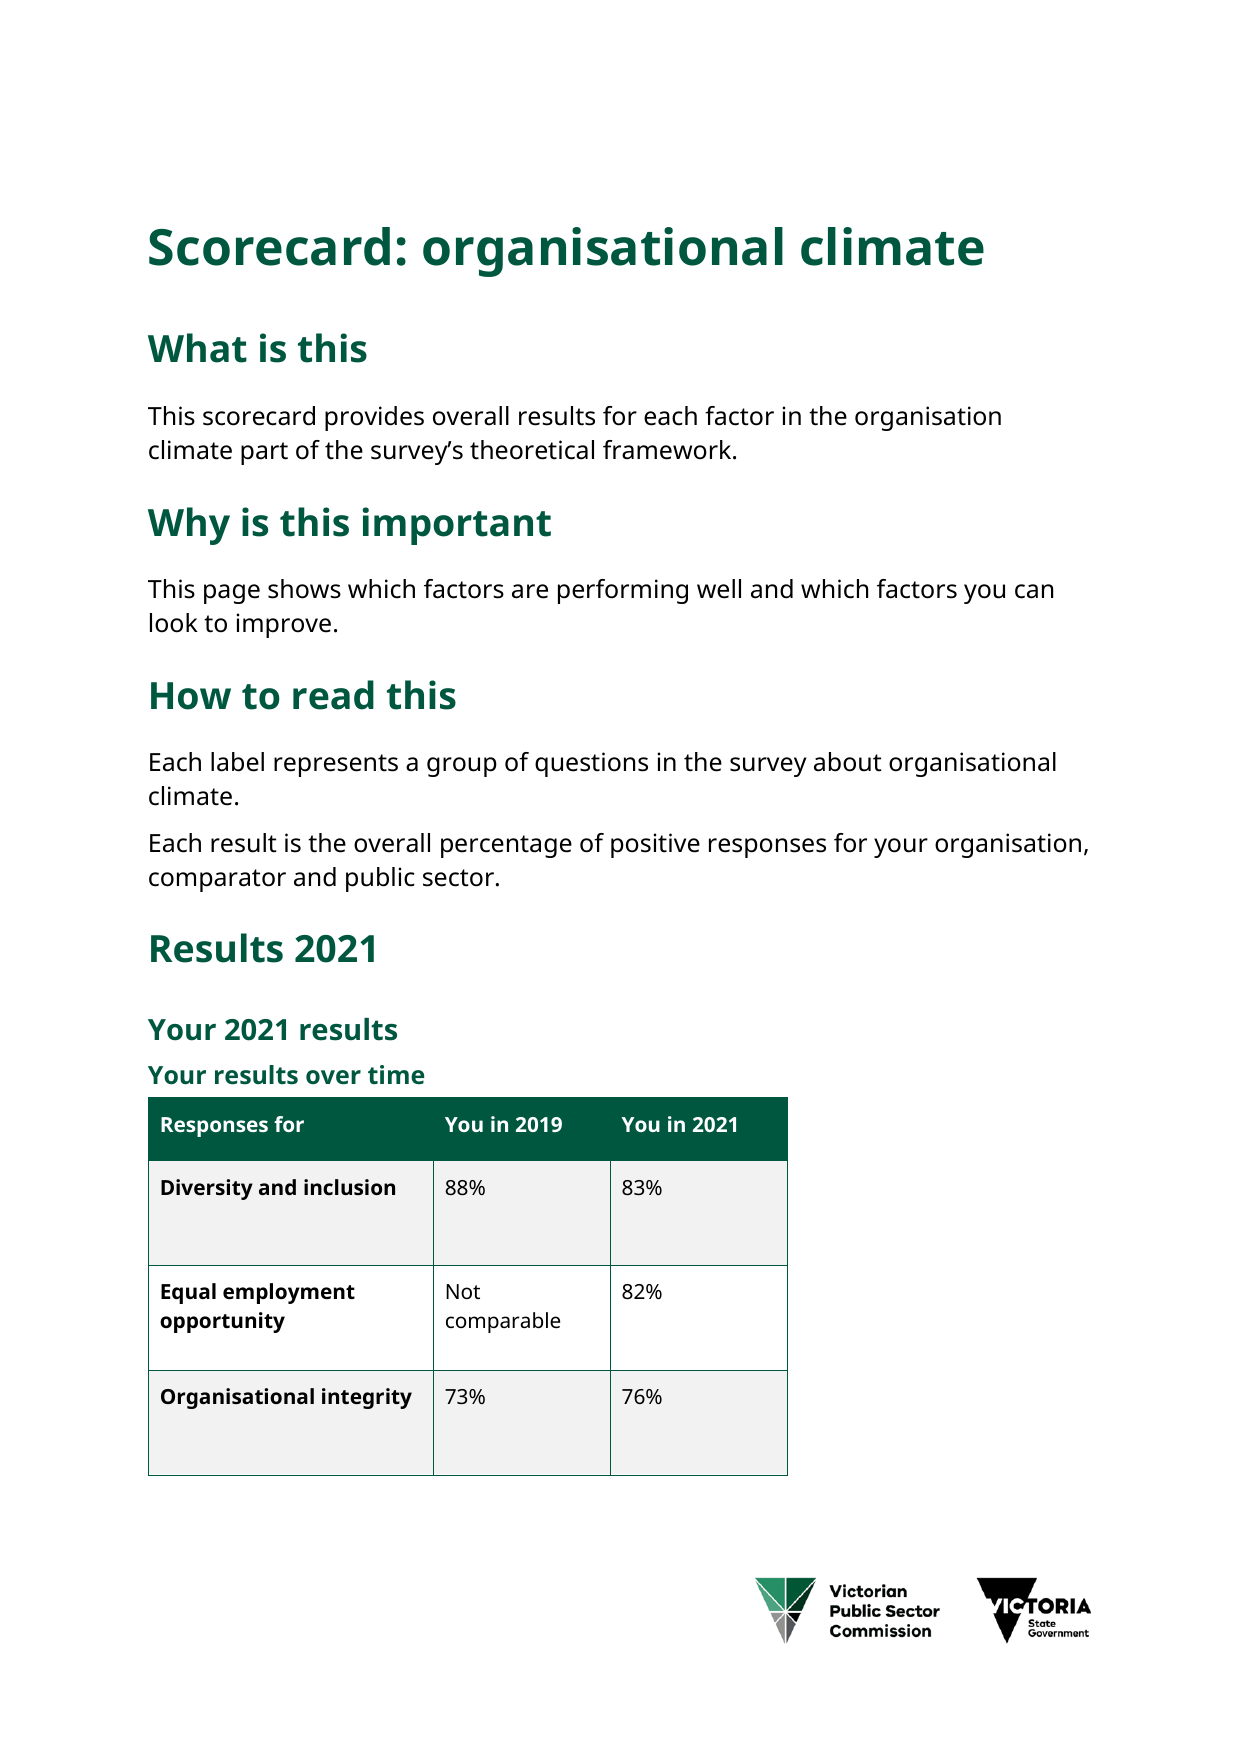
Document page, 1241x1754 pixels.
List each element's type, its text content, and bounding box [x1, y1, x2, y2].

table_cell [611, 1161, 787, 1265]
picture [754, 1577, 1093, 1645]
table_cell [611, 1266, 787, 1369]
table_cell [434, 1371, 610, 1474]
subtitle Scorecard: organisational climate [148, 212, 1092, 280]
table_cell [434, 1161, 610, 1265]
text This page shows which factors are performing well and which factors you can look to improve. [148, 572, 1092, 640]
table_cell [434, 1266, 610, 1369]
text Each result is the overall percentage of positive responses for your organisation, comparator and public sector. [148, 825, 1092, 893]
subtitle How to read this [148, 669, 1092, 720]
text This scorecard provides overall results for each factor in the organisation climate part of the survey’s theoretical framework. [148, 398, 1092, 467]
subtitle What is this [148, 323, 1092, 374]
subtitle Why is this important [148, 496, 1092, 547]
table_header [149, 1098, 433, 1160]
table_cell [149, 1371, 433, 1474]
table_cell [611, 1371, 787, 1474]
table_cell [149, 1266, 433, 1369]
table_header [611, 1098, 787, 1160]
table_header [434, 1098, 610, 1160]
text Each label represents a group of questions in the survey about organisational climate. [148, 745, 1092, 813]
subtitle Your 2021 results [148, 1009, 1092, 1048]
subtitle Results 2021 [148, 923, 1092, 974]
subtitle Your results over time [148, 1058, 1092, 1092]
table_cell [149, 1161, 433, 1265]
